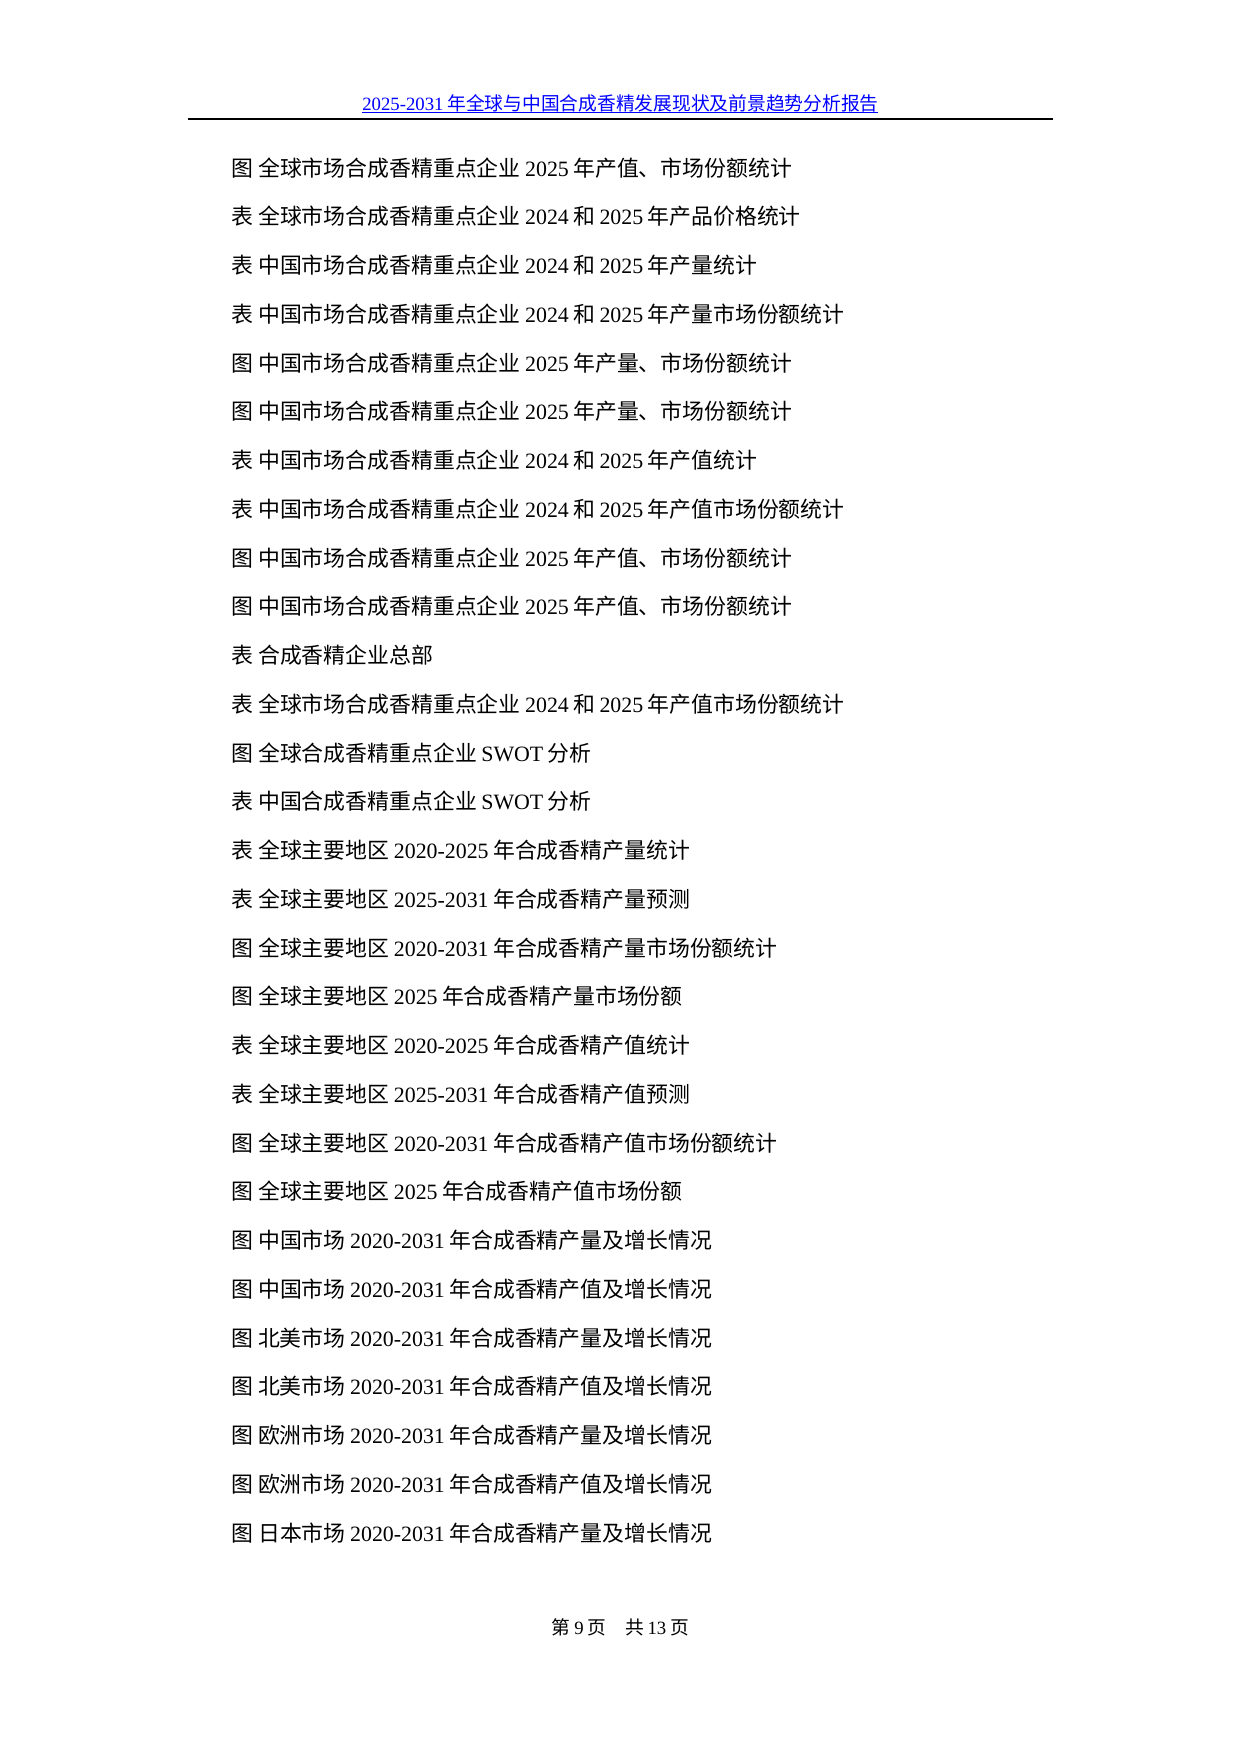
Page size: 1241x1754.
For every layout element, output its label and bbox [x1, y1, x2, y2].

text [187, 150, 1053, 1548]
